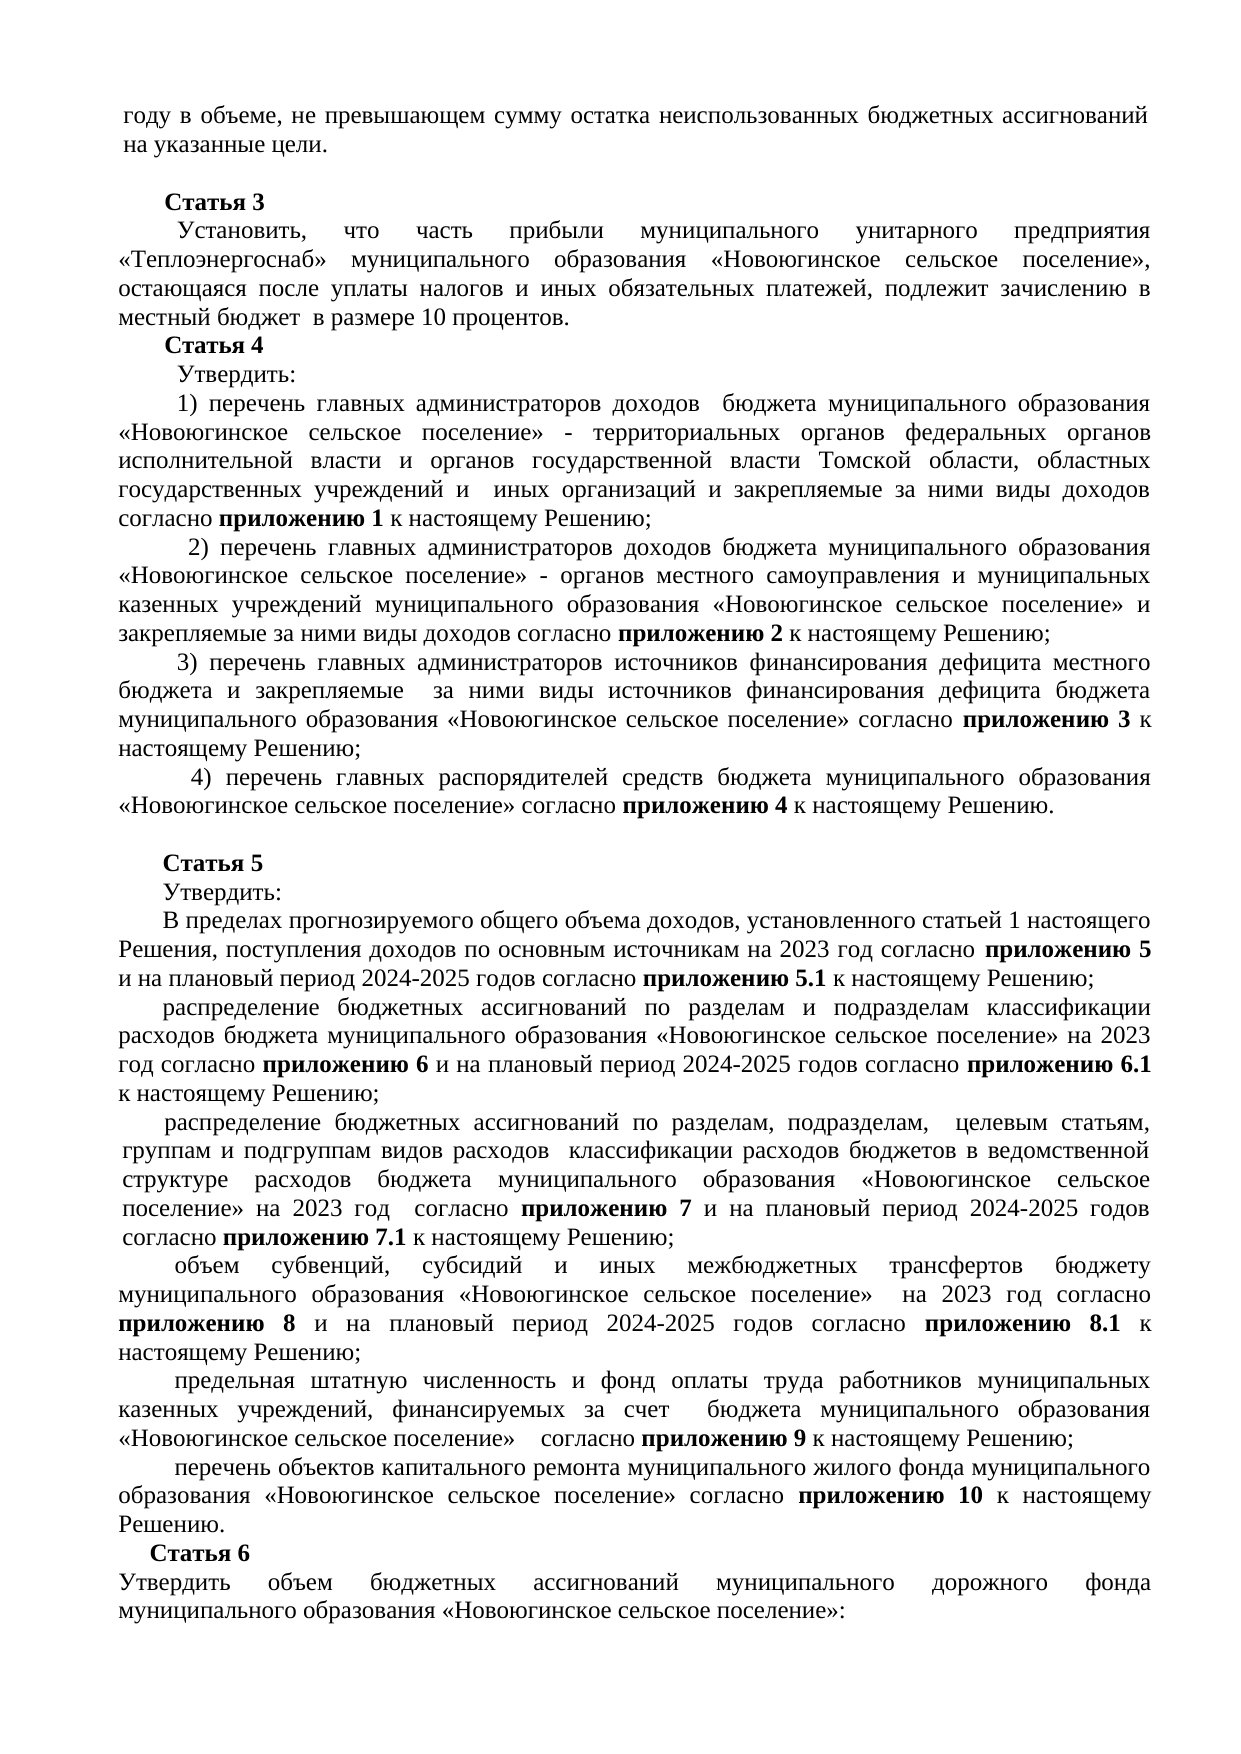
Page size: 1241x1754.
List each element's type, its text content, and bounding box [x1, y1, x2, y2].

text распределение бюджетных ассигнований по разделам и подразделам классификации расходов бюджета муниципального образования «Новоюгинское сельское поселение» на 2023 год согласно приложению 6 и на плановый период 2024-2025 годов согласно приложению 6.1 к настоящему Решению; [118, 992, 1152, 1107]
text Статья 5 [118, 848, 1152, 877]
text объем субвенций, субсидий и иных межбюджетных трансфертов бюджету муниципального образования «Новоюгинское сельское поселение» на 2023 год согласно приложению 8 и на плановый период 2024-2025 годов согласно приложению 8.1 к настоящему Решению; [118, 1250, 1152, 1365]
text предельная штатную численность и фонд оплаты труда работников муниципальных казенных учреждений, финансируемых за счет бюджета муниципального образования «Новоюгинское сельское поселение» согласно приложению 9 к настоящему Решению; [118, 1365, 1152, 1452]
text Утвердить: [118, 877, 1152, 905]
text Статья 6 [118, 1538, 1152, 1567]
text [123, 100, 1149, 158]
text 4) перечень главных распорядителей средств бюджета муниципального образования «Новоюгинское сельское поселение» согласно приложению 4 к настоящему Решению. [118, 762, 1152, 819]
text Утвердить объем бюджетных ассигнований муниципального дорожного фонда муниципального образования «Новоюгинское сельское поселение»: [118, 1567, 1152, 1624]
text Статья 3 [123, 187, 1149, 215]
text перечень объектов капитального ремонта муниципального жилого фонда муниципального образования «Новоюгинское сельское поселение» согласно приложению 10 к настоящему Решению. [118, 1452, 1152, 1538]
text Установить, что часть прибыли муниципального унитарного предприятия «Теплоэнергоснаб» муниципального образования «Новоюгинское сельское поселение», остающаяся после уплаты налогов и иных обязательных платежей, подлежит зачислению в местный бюджет в размере 10 процентов. [118, 215, 1152, 330]
text 3) перечень главных администраторов источников финансирования дефицита местного бюджета и закрепляемые за ними виды источников финансирования дефицита бюджета муниципального образования «Новоюгинское сельское поселение» согласно приложению 3 к настоящему Решению; [118, 647, 1152, 762]
text Статья 4 [164, 330, 1152, 359]
text распределение бюджетных ассигнований по разделам, подразделам, целевым статьям, группам и подгруппам видов расходов классификации расходов бюджетов в ведомственной структуре расходов бюджета муниципального образования «Новоюгинское сельское поселение» на 2023 год согласно приложению 7 и на плановый период 2024-2025 годов согласно приложению 7.1 к настоящему Решению; [122, 1107, 1151, 1250]
text 2) перечень главных администраторов доходов бюджета муниципального образования «Новоюгинское сельское поселение» - органов местного самоуправления и муниципальных казенных учреждений муниципального образования «Новоюгинское сельское поселение» и закрепляемые за ними виды доходов согласно приложению 2 к настоящему Решению; [118, 532, 1152, 647]
text В пределах прогнозируемого общего объема доходов, установленного статьей 1 настоящего Решения, поступления доходов по основным источникам на 2023 год согласно приложению 5 и на плановый период 2024-2025 годов согласно приложению 5.1 к настоящему Решению; [118, 905, 1152, 992]
text Утвердить: [118, 359, 1152, 388]
text 1) перечень главных администраторов доходов бюджета муниципального образования «Новоюгинское сельское поселение» - территориальных органов федеральных органов исполнительной власти и органов государственной власти Томской области, областных государственных учреждений и иных организаций и закрепляемые за ними виды доходов согласно приложению 1 к настоящему Решению; [118, 388, 1152, 532]
